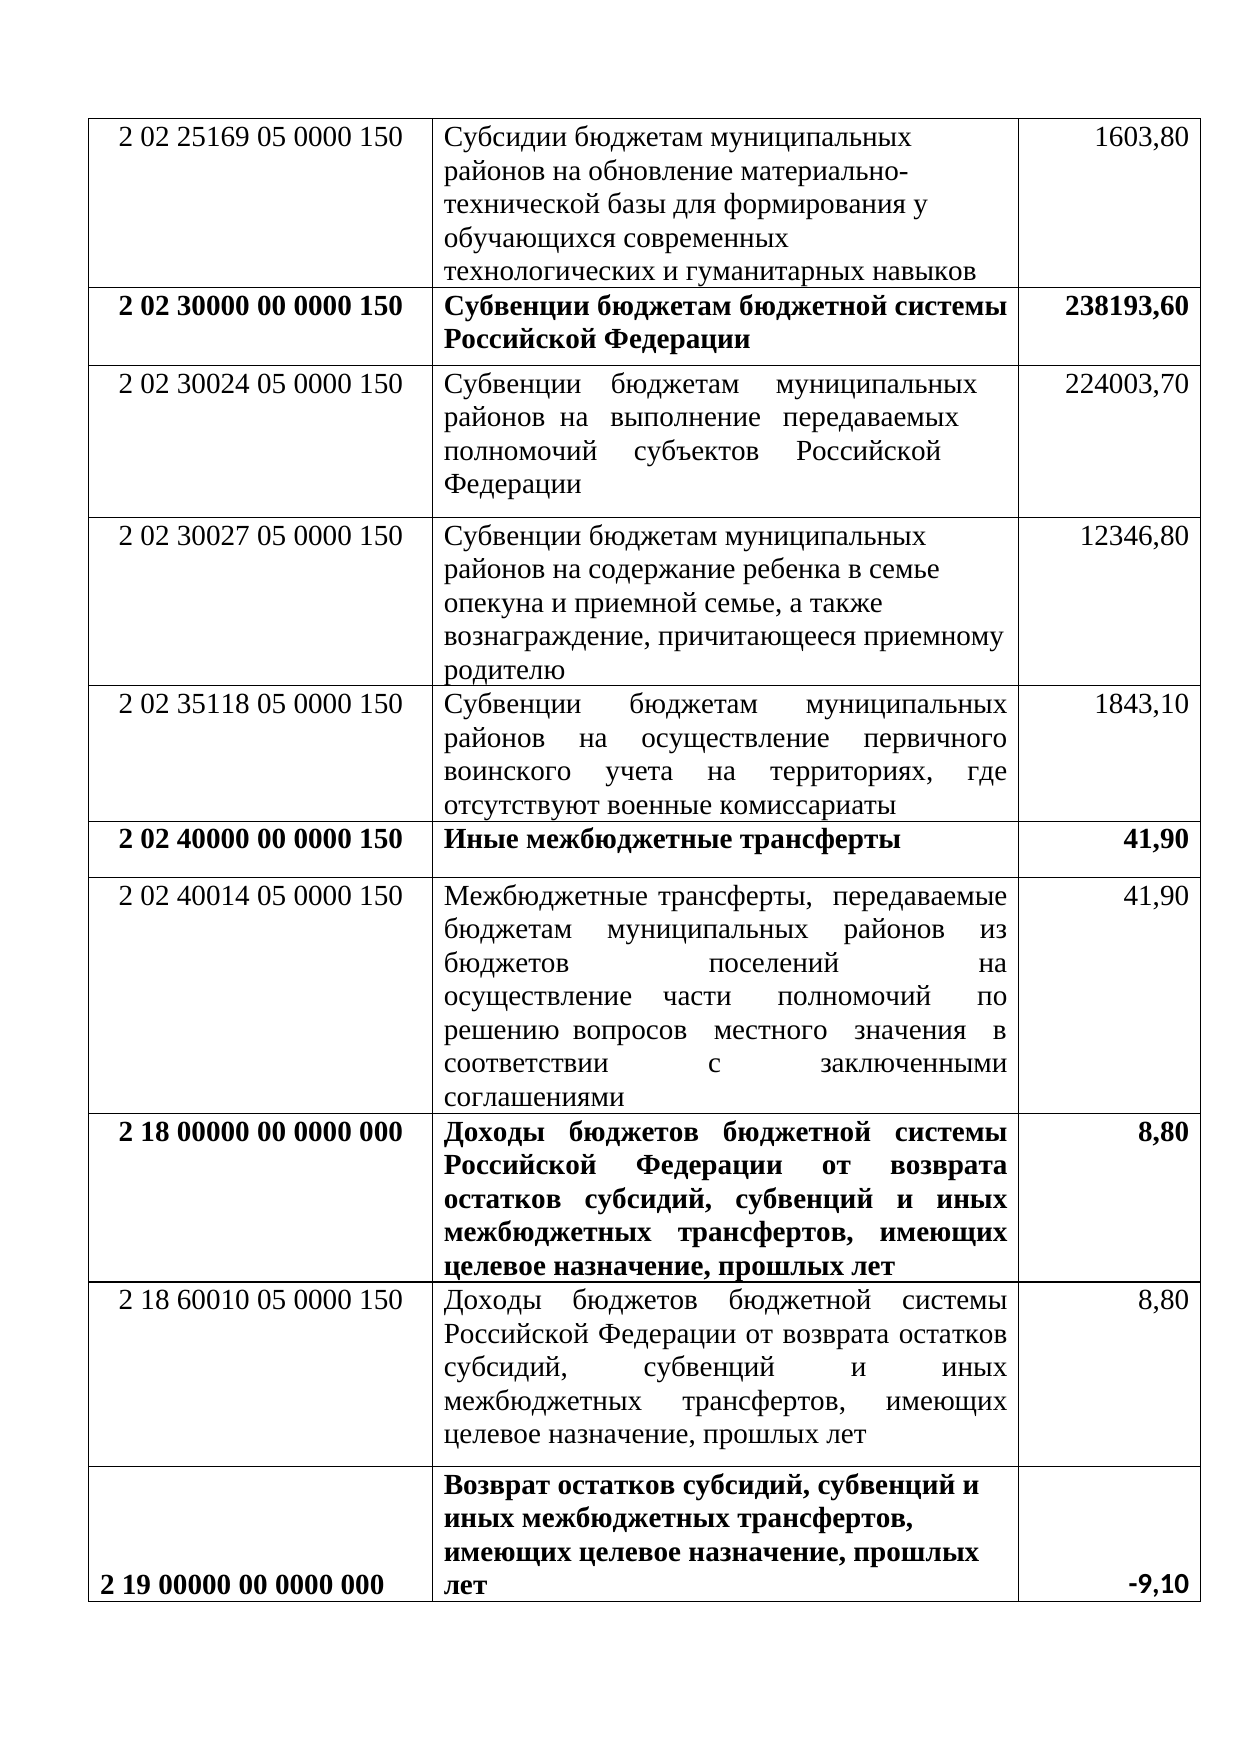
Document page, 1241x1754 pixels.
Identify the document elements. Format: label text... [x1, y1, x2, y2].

table_cell 2 02 40014 05 0000 150 [89, 878, 432, 1113]
table_cell Субвенции бюджетам бюджетной системы Российской Федерации [433, 288, 1018, 365]
table_cell 41,90 [1019, 822, 1200, 877]
table_cell Субвенции бюджетам муниципальных районов на выполнение передаваемых полномочий субъектов Российской Федерации [433, 366, 1018, 517]
table_cell 238193,60 [1019, 288, 1200, 365]
table_cell Межбюджетные трансферты, передаваемые бюджетам муниципальных районов из бюджетов поселений на осуществление части полномочий по решению вопросов местного значения в соответствии с заключенными соглашениями [433, 878, 1018, 1113]
table_cell 1843,10 [1019, 686, 1200, 821]
table_cell 224003,70 [1019, 366, 1200, 517]
table_cell 2 02 25169 05 0000 150 [89, 119, 432, 287]
table_cell 8,80 [1019, 1114, 1200, 1281]
table_cell 41,90 [1019, 878, 1200, 1113]
table_cell 2 02 30000 00 0000 150 [89, 288, 432, 365]
table_cell 2 02 30024 05 0000 150 [89, 366, 432, 517]
table_cell 2 02 40000 00 0000 150 [89, 822, 432, 877]
table_cell 2 18 00000 00 0000 000 [89, 1114, 432, 1281]
table_cell Субвенции бюджетам муниципальных районов на содержание ребенка в семье опекуна и приемной семье, а также вознаграждение, причитающееся приемному родителю [433, 518, 1018, 685]
table_cell Иные межбюджетные трансферты [433, 822, 1018, 877]
table_cell 2 19 00000 00 0000 000 [89, 1467, 432, 1601]
table_cell Возврат остатков субсидий, субвенций и иных межбюджетных трансфертов, имеющих целевое назначение, прошлых лет [433, 1467, 1018, 1601]
table_cell Доходы бюджетов бюджетной системы Российской Федерации от возврата остатков субсидий, субвенций и иных межбюджетных трансфертов, имеющих целевое назначение, прошлых лет [433, 1283, 1018, 1466]
table_cell 1603,80 [1019, 119, 1200, 287]
table_cell 2 02 35118 05 0000 150 [89, 686, 432, 821]
table_cell -9,10 [1019, 1467, 1200, 1601]
table_cell Субвенции бюджетам муниципальных районов на осуществление первичного воинского учета на территориях, где отсутствуют военные комиссариаты [433, 686, 1018, 821]
table_cell 2 18 60010 05 0000 150 [89, 1283, 432, 1466]
table_cell Доходы бюджетов бюджетной системы Российской Федерации от возврата остатков субсидий, субвенций и иных межбюджетных трансфертов, имеющих целевое назначение, прошлых лет [433, 1114, 1018, 1281]
table_cell 8,80 [1019, 1283, 1200, 1466]
table_cell 12346,80 [1019, 518, 1200, 685]
table_cell Субсидии бюджетам муниципальных районов на обновление материально-технической базы для формирования у обучающихся современных технологических и гуманитарных навыков [433, 119, 1018, 287]
table_cell 2 02 30027 05 0000 150 [89, 518, 432, 685]
